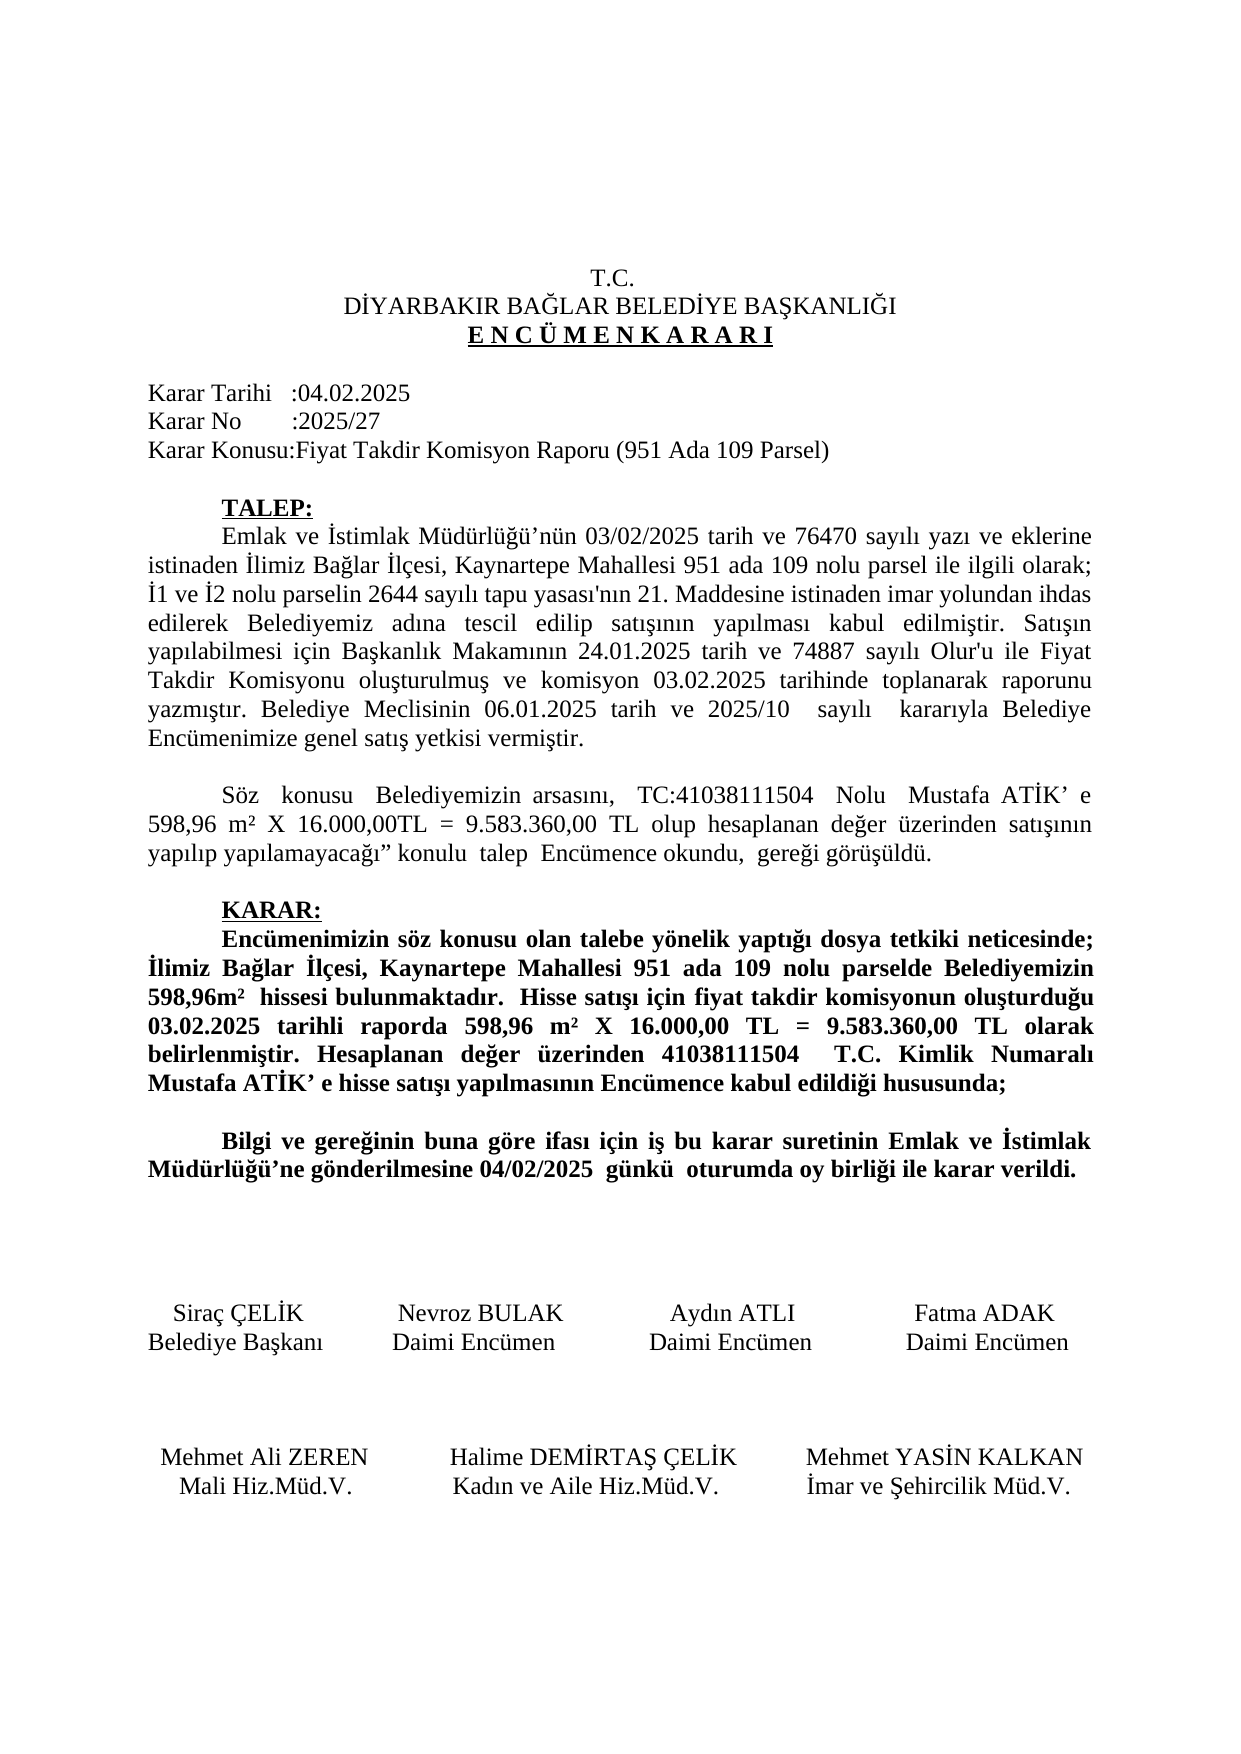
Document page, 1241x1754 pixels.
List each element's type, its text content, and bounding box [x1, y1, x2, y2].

text KARAR: [148, 896, 1107, 924]
text Siraç ÇELİK Nevroz BULAK Aydın ATLI Fatma ADAK [148, 1298, 1093, 1327]
text Emlak ve İstimlak Müdürlüğü’nün 03/02/2025 tarih ve 76470 sayılı yazı ve eklerine istinaden İlimiz Bağlar İlçesi, Kaynartepe Mahallesi 951 ada 109 nolu parsel ile ilgili olarak; İ1 ve İ2 nolu parselin 2644 sayılı tapu yasası'nın 21. Maddesine istinaden imar yolundan ihdas edilerek Belediyemiz adına tescil edilip satışının yapılması kabul edilmiştir. Satışın yapılabilmesi için Başkanlık Makamının 24.01.2025 tarih ve 74887 sayılı Olur'u ile Fiyat Takdir Komisyonu oluşturulmuş ve komisyon 03.02.2025 tarihinde toplanarak raporunu yazmıştır. Belediye Meclisinin 06.01.2025 tarih ve 2025/10 sayılı kararıyla Belediye Encümenimize genel satış yetkisi vermiştir. [148, 521, 1093, 751]
text Bilgi ve gereğinin buna göre ifası için iş bu karar suretinin Emlak ve İstimlak Müdürlüğü’ne gönderilmesine 04/02/2025 günkü oturumda oy birliği ile karar verildi. [148, 1126, 1093, 1183]
text Encümenimizin söz konusu olan talebe yönelik yaptığı dosya tetkiki neticesinde; İlimiz Bağlar İlçesi, Kaynartepe Mahallesi 951 ada 109 nolu parselde Belediyemizin 598,96m² hissesi bulunmaktadır. Hisse satışı için fiyat takdir komisyonun oluşturduğu 03.02.2025 tarihli raporda 598,96 m² X 16.000,00 TL = 9.583.360,00 TL olarak belirlenmiştir. Hesaplanan değer üzerinden 41038111504 T.C. Kimlik Numaralı Mustafa ATİK’ e hisse satışı yapılmasının Encümence kabul edildiği hususunda; [148, 924, 1095, 1097]
text E N C Ü M E N K A R A R I [148, 320, 1093, 349]
text Karar Tarihi :04.02.2025 [148, 378, 1093, 406]
text T.C. [516, 263, 1093, 291]
text Söz konusu Belediyemizin arsasını, TC:41038111504 Nolu Mustafa ATİK’ e 598,96 m² X 16.000,00TL = 9.583.360,00 TL olup hesaplanan değer üzerinden satışının yapılıp yapılamayacağı” konulu talep Encümence okundu, gereği görüşüldü. [148, 781, 1093, 867]
text Karar Konusu:Fiyat Takdir Komisyon Raporu (951 Ada 109 Parsel) [148, 435, 1093, 464]
text Mehmet Ali ZEREN Halime DEMİRTAŞ ÇELİK Mehmet YASİN KALKAN [148, 1442, 1093, 1471]
text Mali Hiz.Müd.V. Kadın ve Aile Hiz.Müd.V. İmar ve Şehircilik Müd.V. [148, 1471, 1093, 1499]
text TALEP: [148, 493, 1093, 521]
text DİYARBAKIR BAĞLAR BELEDİYE BAŞKANLIĞI [148, 291, 1093, 320]
text Belediye Başkanı Daimi Encümen Daimi Encümen Daimi Encümen [148, 1327, 1093, 1356]
text Karar No :2025/27 [148, 406, 1093, 435]
